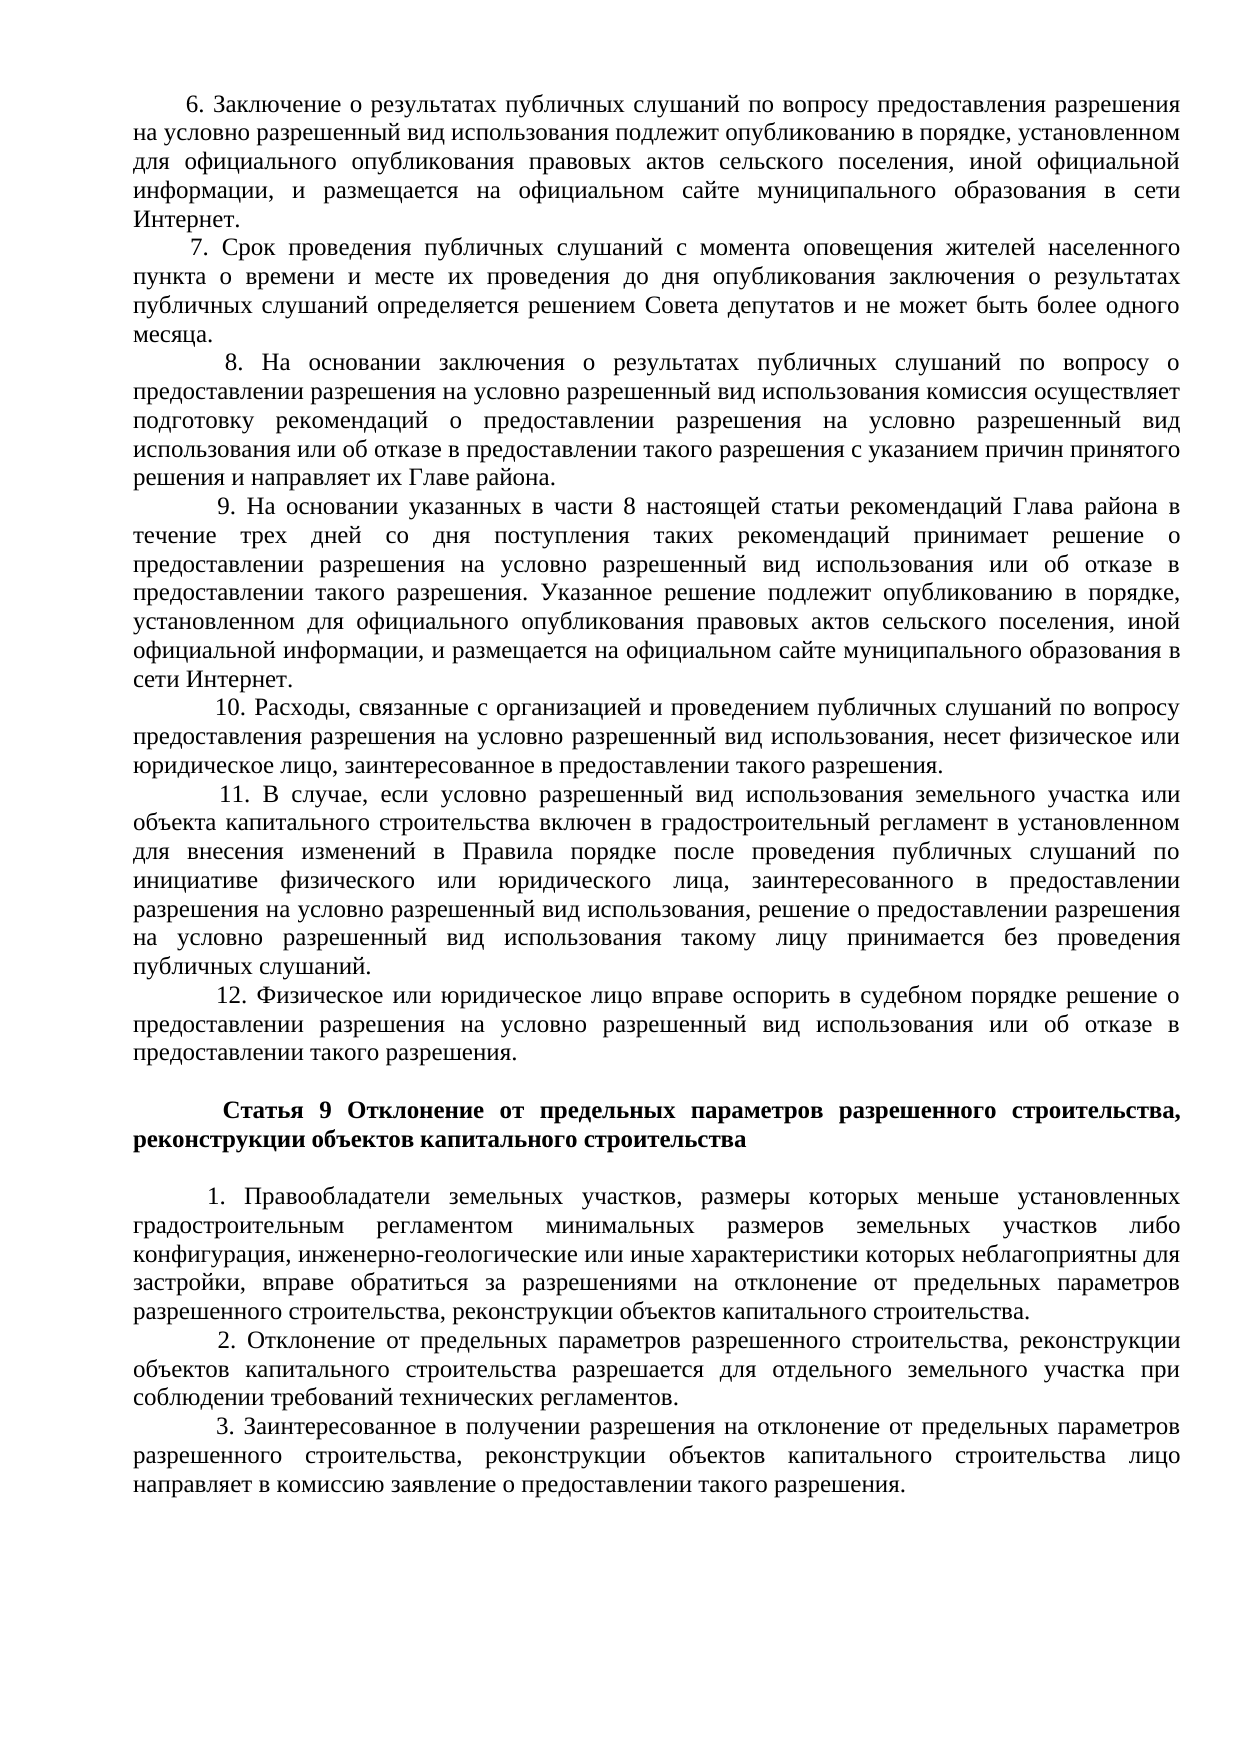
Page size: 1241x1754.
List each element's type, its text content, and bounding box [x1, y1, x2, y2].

text 8. На основании заключения о результатах публичных слушаний по вопросу о предоставлении разрешения на условно разрешенный вид использования комиссия осуществляет подготовку рекомендаций о предоставлении разрешения на условно разрешенный вид использования или об отказе в предоставлении такого разрешения с указанием причин принятого решения и направляет их Главе района. [133, 347, 1181, 491]
text 6. Заключение о результатах публичных слушаний по вопросу предоставления разрешения на условно разрешенный вид использования подлежит опубликованию в порядке, установленном для официального опубликования правовых актов сельского поселения, иной официальной информации, и размещается на официальном сайте муниципального образования в сети Интернет. [133, 89, 1181, 232]
text 3. Заинтересованное в получении разрешения на отклонение от предельных параметров разрешенного строительства, реконструкции объектов капитального строительства лицо направляет в комиссию заявление о предоставлении такого разрешения. [133, 1411, 1181, 1497]
text 12. Физическое или юридическое лицо вправе оспорить в судебном порядке решение о предоставлении разрешения на условно разрешенный вид использования или об отказе в предоставлении такого разрешения. [133, 980, 1181, 1066]
text 11. В случае, если условно разрешенный вид использования земельного участка или объекта капитального строительства включен в градостроительный регламент в установленном для внесения изменений в Правила порядке после проведения публичных слушаний по инициативе физического или юридического лица, заинтересованного в предоставлении разрешения на условно разрешенный вид использования, решение о предоставлении разрешения на условно разрешенный вид использования такому лицу принимается без проведения публичных слушаний. [133, 779, 1181, 980]
text 7. Срок проведения публичных слушаний с момента оповещения жителей населенного пункта о времени и месте их проведения до дня опубликования заключения о результатах публичных слушаний определяется решением Совета депутатов и не может быть более одного месяца. [133, 232, 1181, 347]
text Статья 9 Отклонение от предельных параметров разрешенного строительства, реконструкции объектов капитального строительства [133, 1095, 1181, 1152]
text 1. Правообладатели земельных участков, размеры которых меньше установленных градостроительным регламентом минимальных размеров земельных участков либо конфигурация, инженерно-геологические или иные характеристики которых неблагоприятны для застройки, вправе обратиться за разрешениями на отклонение от предельных параметров разрешенного строительства, реконструкции объектов капитального строительства. [133, 1181, 1181, 1325]
text 9. На основании указанных в части 8 настоящей статьи рекомендаций Глава района в течение трех дней со дня поступления таких рекомендаций принимает решение о предоставлении разрешения на условно разрешенный вид использования или об отказе в предоставлении такого разрешения. Указанное решение подлежит опубликованию в порядке, установленном для официального опубликования правовых актов сельского поселения, иной официальной информации, и размещается на официальном сайте муниципального образования в сети Интернет. [133, 491, 1181, 692]
text 2. Отклонение от предельных параметров разрешенного строительства, реконструкции объектов капитального строительства разрешается для отдельного земельного участка при соблюдении требований технических регламентов. [133, 1325, 1181, 1411]
text 10. Расходы, связанные с организацией и проведением публичных слушаний по вопросу предоставления разрешения на условно разрешенный вид использования, несет физическое или юридическое лицо, заинтересованное в предоставлении такого разрешения. [133, 692, 1181, 779]
